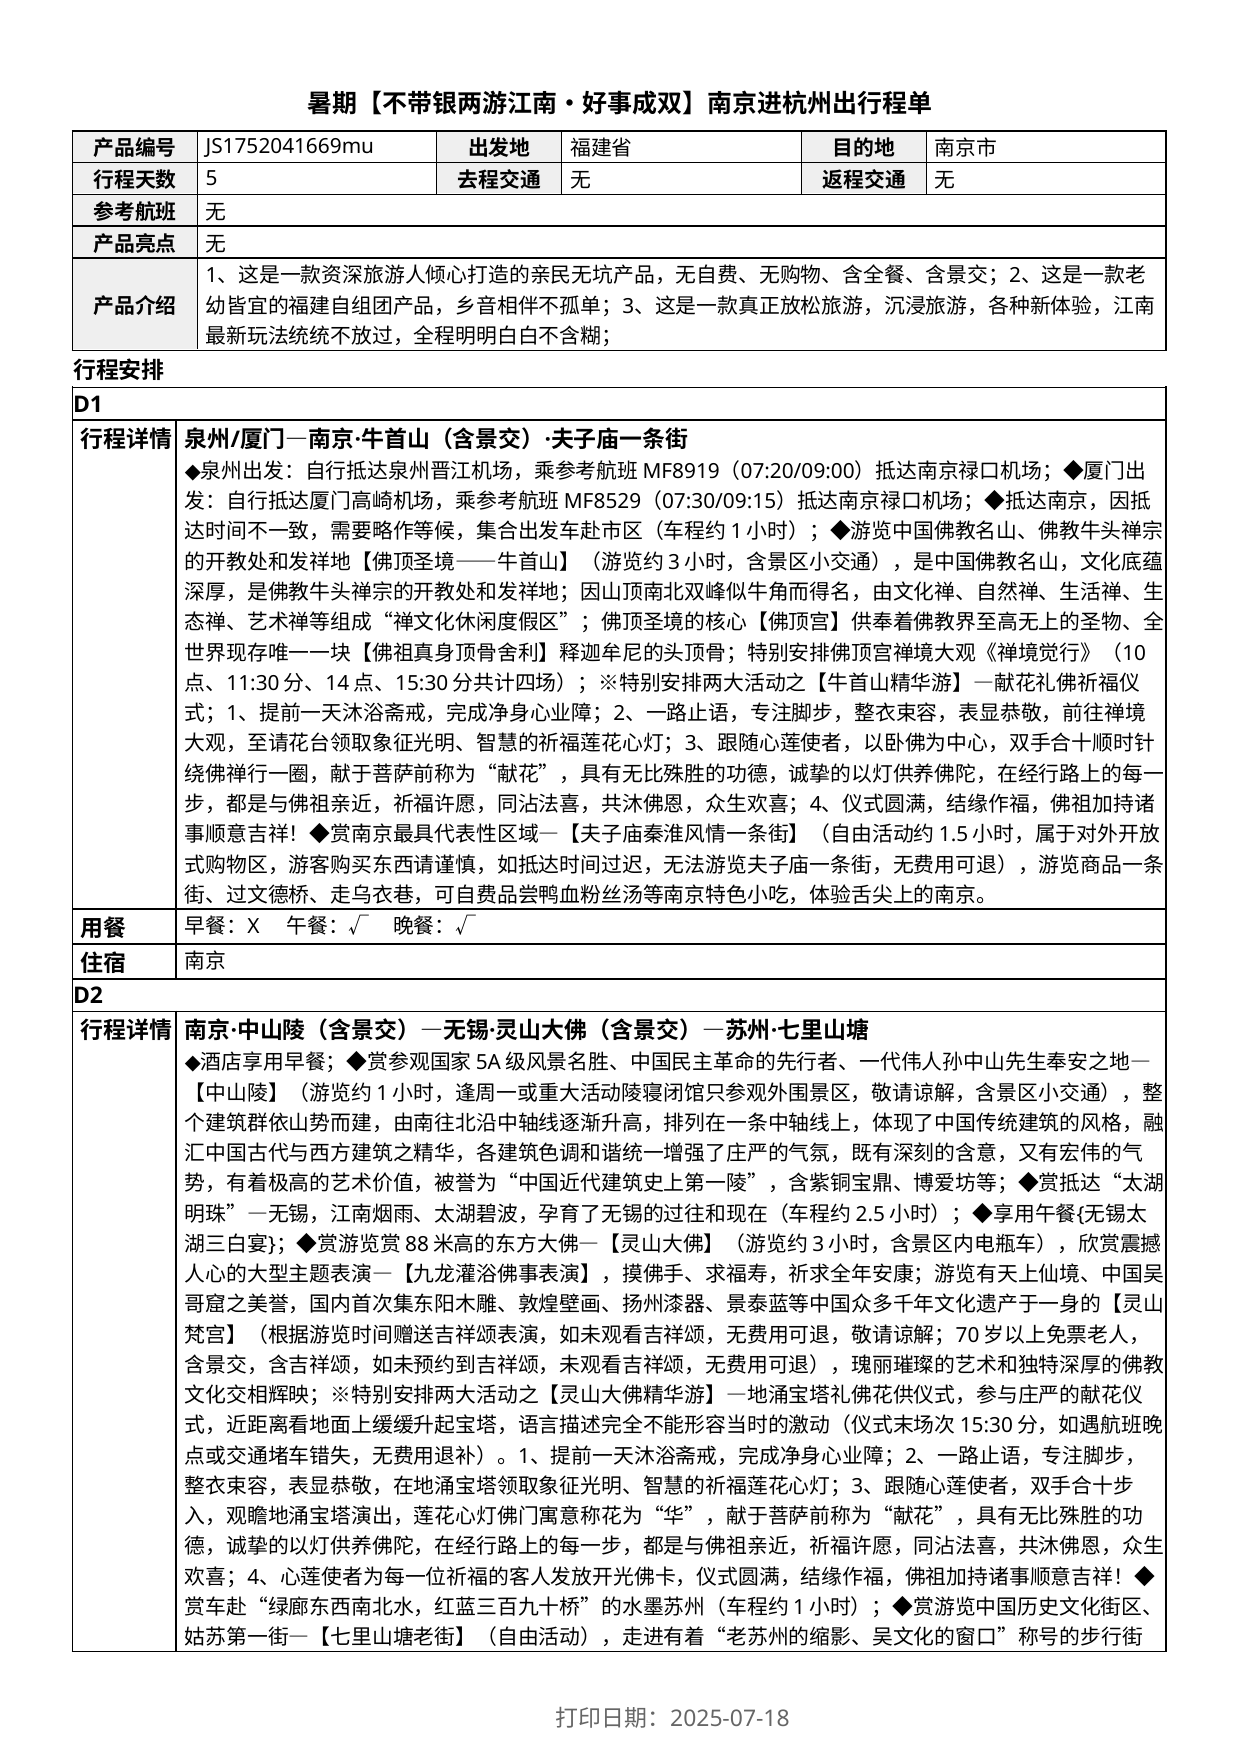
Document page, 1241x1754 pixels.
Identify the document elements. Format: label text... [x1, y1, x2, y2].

table_cell 无 [927, 163, 1165, 193]
table_cell 无 [562, 163, 801, 193]
table_cell 去程交通 [437, 163, 561, 193]
table_cell 1、这是一款资深旅游人倾心打造的亲民无坑产品，无自费、无购物、含全餐、含景交； [198, 259, 1165, 349]
table_cell 5 [198, 163, 436, 193]
table_header D1 [73, 388, 1165, 419]
text 行程安排 [73, 352, 1167, 385]
table_header 目的地 [802, 132, 926, 162]
table_cell 用餐 [73, 910, 175, 943]
table_cell 产品介绍 [73, 259, 197, 349]
table_cell 住宿 [73, 945, 175, 978]
table_cell 产品亮点 [73, 227, 197, 257]
table_cell 参考航班 [73, 195, 197, 225]
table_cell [177, 1012, 1165, 1651]
table_header 福建省 [562, 132, 801, 162]
table_cell D2 [73, 980, 1165, 1011]
table_header JS1752041669mu [198, 132, 436, 162]
table_header 出发地 [437, 132, 561, 162]
table_header 产品编号 [73, 132, 197, 162]
table_cell 行程天数 [73, 163, 197, 193]
table_cell 返程交通 [802, 163, 926, 193]
table_cell 早餐：X 午餐：√ 晚餐：√ [177, 910, 1165, 943]
table_cell 无 [198, 195, 1165, 225]
table_cell 泉州/厦门—南京·牛首山（含景交）·夫子庙一条街 ◆泉州出发：自行抵达泉州晋江机场，乘参考航班MF8919（07:20/09:00）抵达南京禄口机场； [177, 421, 1165, 908]
table_cell 行程详情 [73, 1012, 175, 1651]
table_header 南京市 [927, 132, 1165, 162]
table_cell 行程详情 [73, 421, 175, 908]
table_cell 南京 [177, 945, 1165, 978]
text 暑期【不带银两游江南•好事成双】南京进杭州出行程单 [73, 83, 1167, 119]
table_cell 无 [198, 227, 1165, 257]
